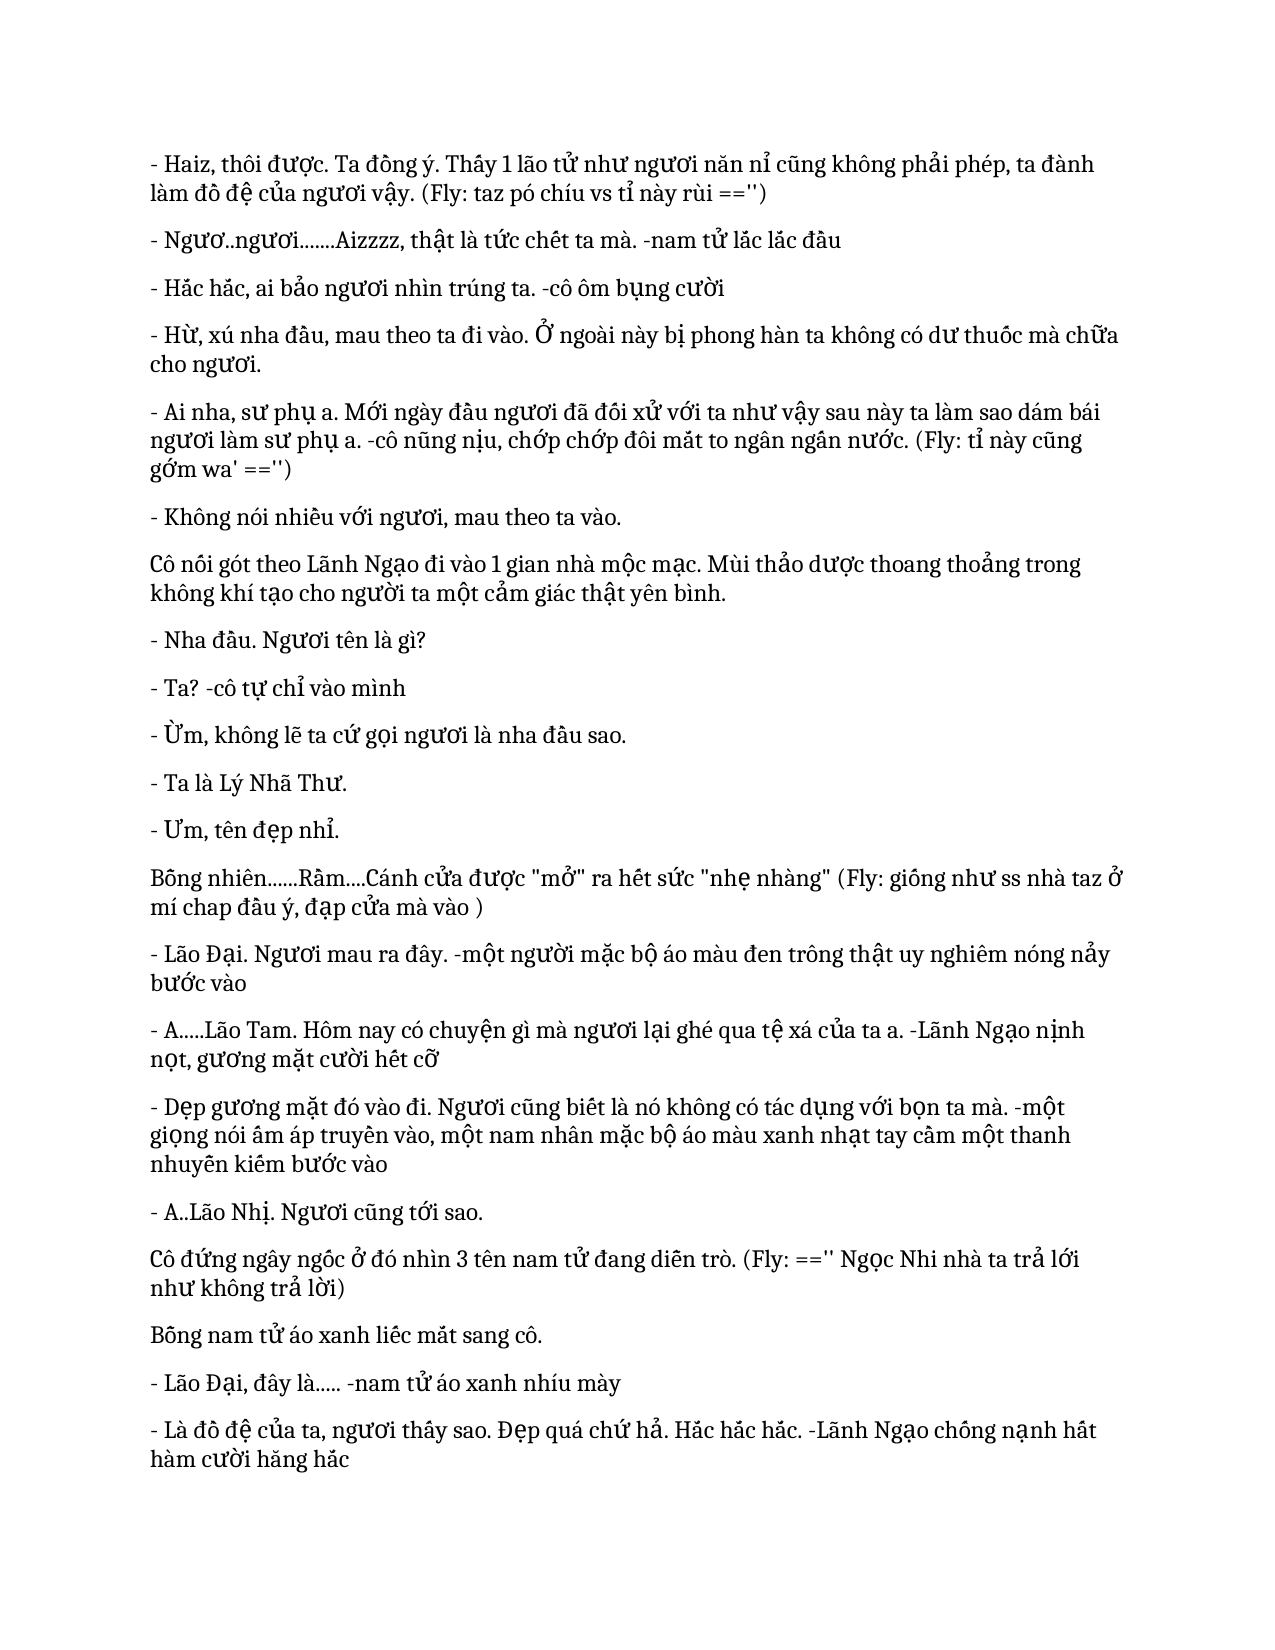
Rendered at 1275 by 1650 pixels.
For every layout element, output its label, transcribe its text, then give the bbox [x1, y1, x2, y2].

text - Hừ, xú nha đầu, mau theo ta đi vào. Ở ngoài này bị phong hàn ta không có dư thuốc mà chữa cho ngươi. [150, 321, 1125, 379]
text - Dẹp gương mặt đó vào đi. Ngươi cũng biết là nó không có tác dụng với bọn ta mà. -một giọng nói ấm áp truyền vào, một nam nhân mặc bộ áo màu xanh nhạt tay cầm một thanh nhuyễn kiếm bước vào [150, 1092, 1125, 1179]
text - A.....Lão Tam. Hôm nay có chuyện gì mà ngươi lại ghé qua tệ xá của ta a. -Lãnh Ngạo nịnh nọt, gương mặt cười hết cỡ [150, 1016, 1125, 1074]
text - A..Lão Nhị. Ngươi cũng tới sao. [150, 1197, 1125, 1226]
text - Hắc hắc, ai bảo ngươi nhìn trúng ta. -cô ôm bụng cười [150, 274, 1125, 302]
text - Ưm, tên đẹp nhỉ. [150, 816, 1125, 845]
text - Ừm, không lẽ ta cứ gọi ngươi là nha đầu sao. [150, 721, 1125, 750]
text - Ai nha, sư phụ a. Mới ngày đầu ngươi đã đối xử với ta như vậy sau này ta làm sao dám bái ngươi làm sư phụ a. -cô nũng nịu, chớp chớp đôi mắt to ngân ngấn nước. (Fly: tỉ này cũng gớm wa' =='') [150, 397, 1125, 484]
text - Haiz, thôi được. Ta đồng ý. Thấy 1 lão tử như ngươi năn nỉ cũng không phải phép, ta đành làm đồ đệ của ngươi vậy. (Fly: taz pó chíu vs tỉ này rùi =='') [150, 150, 1125, 207]
text - Ta? -cô tự chỉ vào mình [150, 674, 1125, 702]
text - Ta là Lý Nhã Thư. [150, 769, 1125, 797]
text - Ngươ..ngươi.......Aizzzz, thật là tức chết ta mà. -nam tử lắc lắc đầu [150, 226, 1125, 255]
text Bỗng nam tử áo xanh liếc mắt sang cô. [150, 1321, 1125, 1350]
text - Nha đầu. Ngươi tên là gì? [150, 626, 1125, 655]
text - Là đồ đệ của ta, ngươi thấy sao. Đẹp quá chứ hả. Hắc hắc hắc. -Lãnh Ngạo chống nạnh hất hàm cười hăng hắc [150, 1416, 1125, 1474]
text Cô đứng ngây ngốc ở đó nhìn 3 tên nam tử đang diễn trò. (Fly: =='' Ngọc Nhi nhà ta trả lới như không trả lời) [150, 1245, 1125, 1302]
text - Lão Đại, đây là..... -nam tử áo xanh nhíu mày [150, 1369, 1125, 1397]
text - Không nói nhiều với ngươi, mau theo ta vào. [150, 502, 1125, 531]
text Bỗng nhiên......Rầm....Cánh cửa được "mở" ra hết sức "nhẹ nhàng" (Fly: giống như ss nhà taz ở mí chap đầu ý, đạp cửa mà vào ) [150, 864, 1125, 921]
text Cô nối gót theo Lãnh Ngạo đi vào 1 gian nhà mộc mạc. Mùi thảo dược thoang thoảng trong không khí tạo cho người ta một cảm giác thật yên bình. [150, 550, 1125, 607]
text - Lão Đại. Ngươi mau ra đây. -một người mặc bộ áo màu đen trông thật uy nghiêm nóng nảy bước vào [150, 940, 1125, 997]
